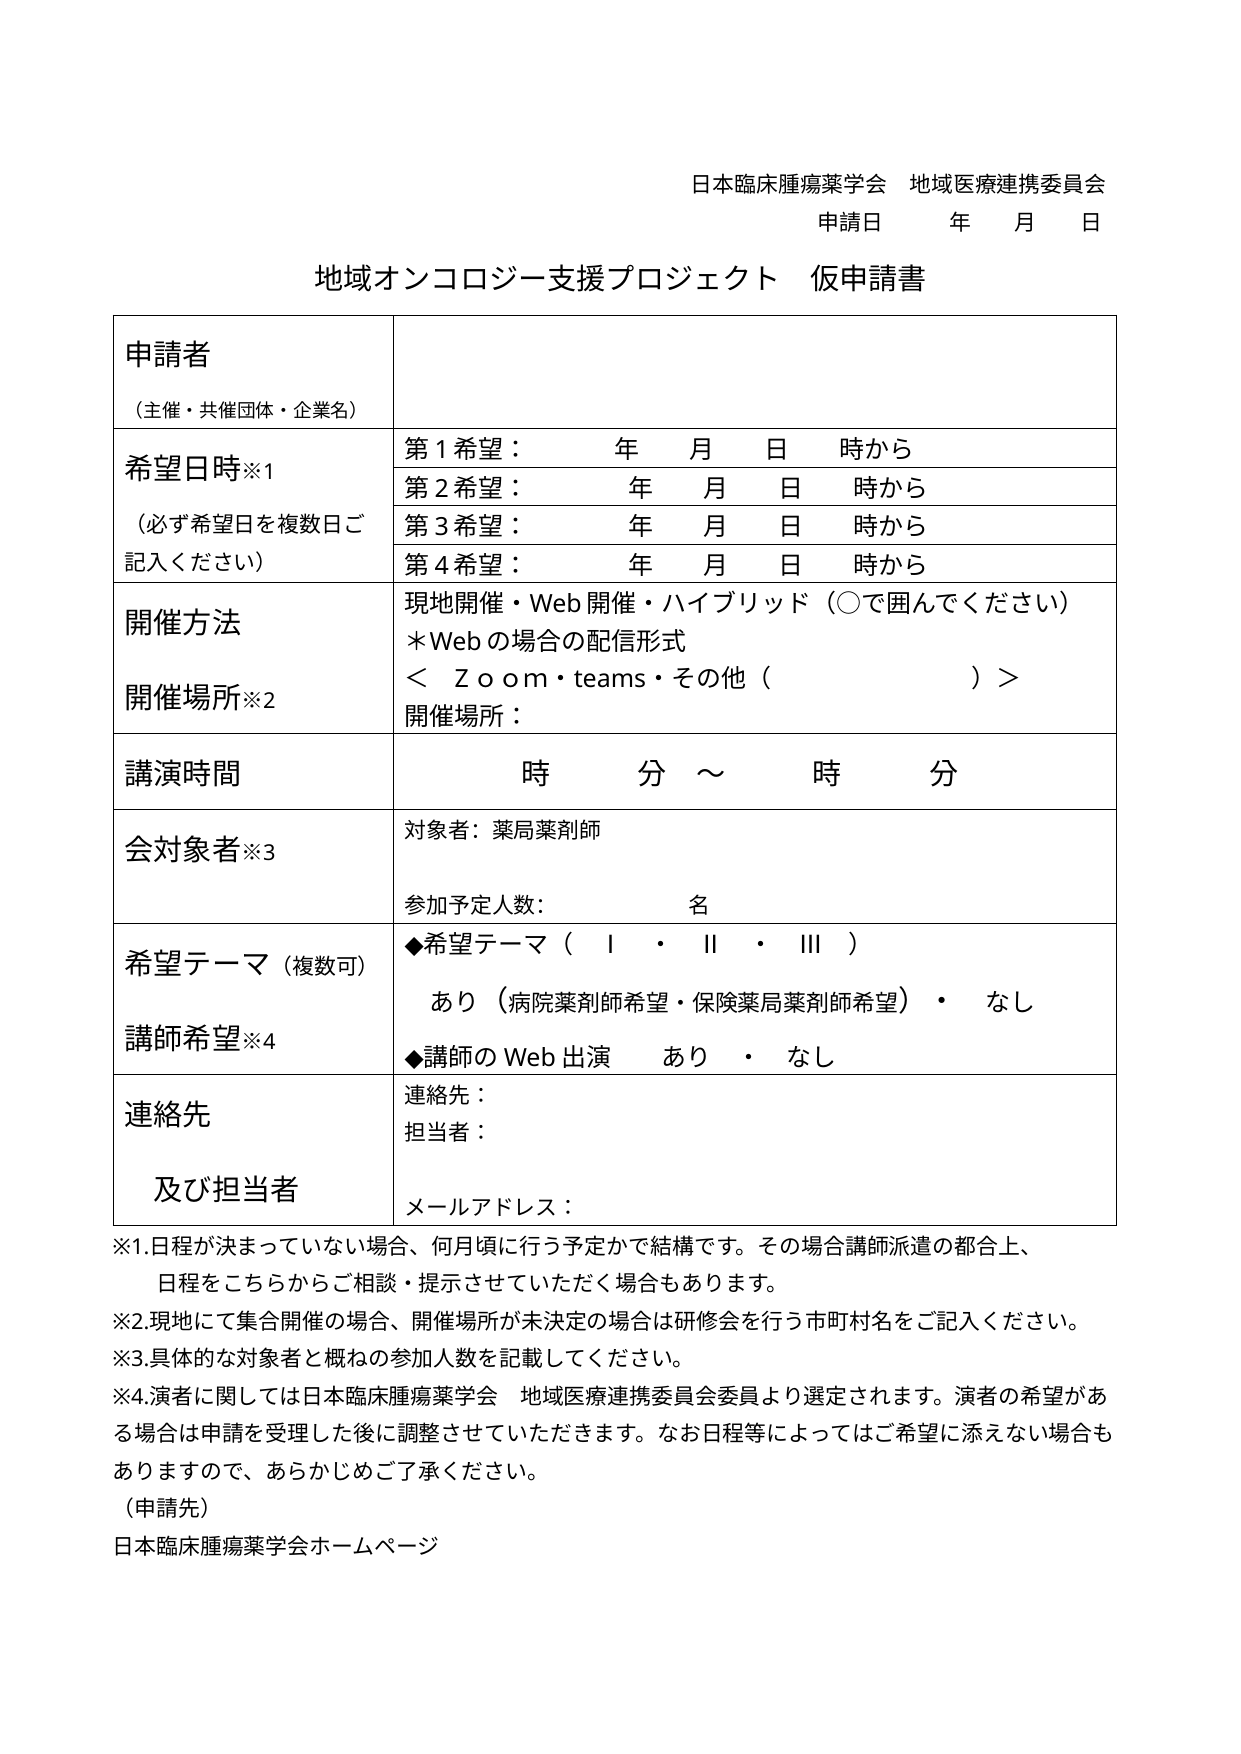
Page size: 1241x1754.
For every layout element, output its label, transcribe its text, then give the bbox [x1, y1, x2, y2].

table_cell ◆希望テーマ（ Ⅰ ・ Ⅱ ・ Ⅲ ） あり（病院薬剤師希望・保険薬局薬剤師希望）・ なし ◆講師のWeb出演 あり ・ なし [394, 924, 1116, 1074]
text ※3.具体的な対象者と概ねの参加人数を記載してください。 [112, 1338, 1128, 1376]
table_cell 対象者：薬局薬剤師 参加予定人数： 名 [394, 810, 1116, 923]
text 日本臨床腫瘍薬学会 地域医療連携委員会 [112, 164, 1106, 202]
table_cell 希望テーマ（複数可） 講師希望※4 [114, 924, 393, 1074]
table_cell 連絡先 及び担当者 [114, 1075, 393, 1225]
text ※1.日程が決まっていない場合、何月頃に行う予定かで結構です。その場合講師派遣の都合上、 [112, 1226, 1128, 1263]
text ※2.現地にて集合開催の場合、開催場所が未決定の場合は研修会を行う市町村名をご記入ください。 [112, 1301, 1128, 1338]
text （申請先） [112, 1488, 1128, 1526]
table_header [394, 316, 1116, 428]
table_cell 会対象者※3 [114, 810, 393, 923]
table_cell 連絡先： 担当者： メールアドレス： [394, 1075, 1116, 1225]
text 地域オンコロジー支援プロジェクト 仮申請書 [112, 239, 1128, 314]
text 日本臨床腫瘍薬学会ホームページ [112, 1526, 1128, 1563]
table_cell 第3希望： 年 月 日 時から [394, 506, 1116, 544]
table_cell 現地開催・Web開催・ハイブリッド（○で囲んでください） ＊Webの場合の配信形式 ＜ Zｏｏｍ・teams・その他（ ）＞ 開催場所： [394, 583, 1116, 733]
table_cell 時 分 ～ 時 分 [394, 734, 1116, 809]
table_cell 第2希望： 年 月 日 時から [394, 468, 1116, 505]
table_cell 第1希望： 年 月 日 時から [394, 429, 1116, 467]
table_cell 開催方法 開催場所※2 [114, 583, 393, 733]
table_cell 希望日時※1 （必ず希望日を複数日ご記入ください） [114, 429, 393, 582]
text ※4.演者に関しては日本臨床腫瘍薬学会 地域医療連携委員会委員より選定されます。演者の希望がある場合は申請を受理した後に調整させていただきます。なお日程等によってはご希望に添えない場合もありますので、あらかじめご了承ください。 [112, 1376, 1128, 1488]
table_cell 第4希望： 年 月 日 時から [394, 545, 1116, 582]
text 申請日 年 月 日 [112, 202, 1102, 239]
text 日程をこちらからご相談・提示させていただく場合もあります。 [112, 1263, 1128, 1301]
table_header 申請者 （主催・共催団体・企業名） [114, 316, 393, 428]
table_cell 講演時間 [114, 734, 393, 809]
